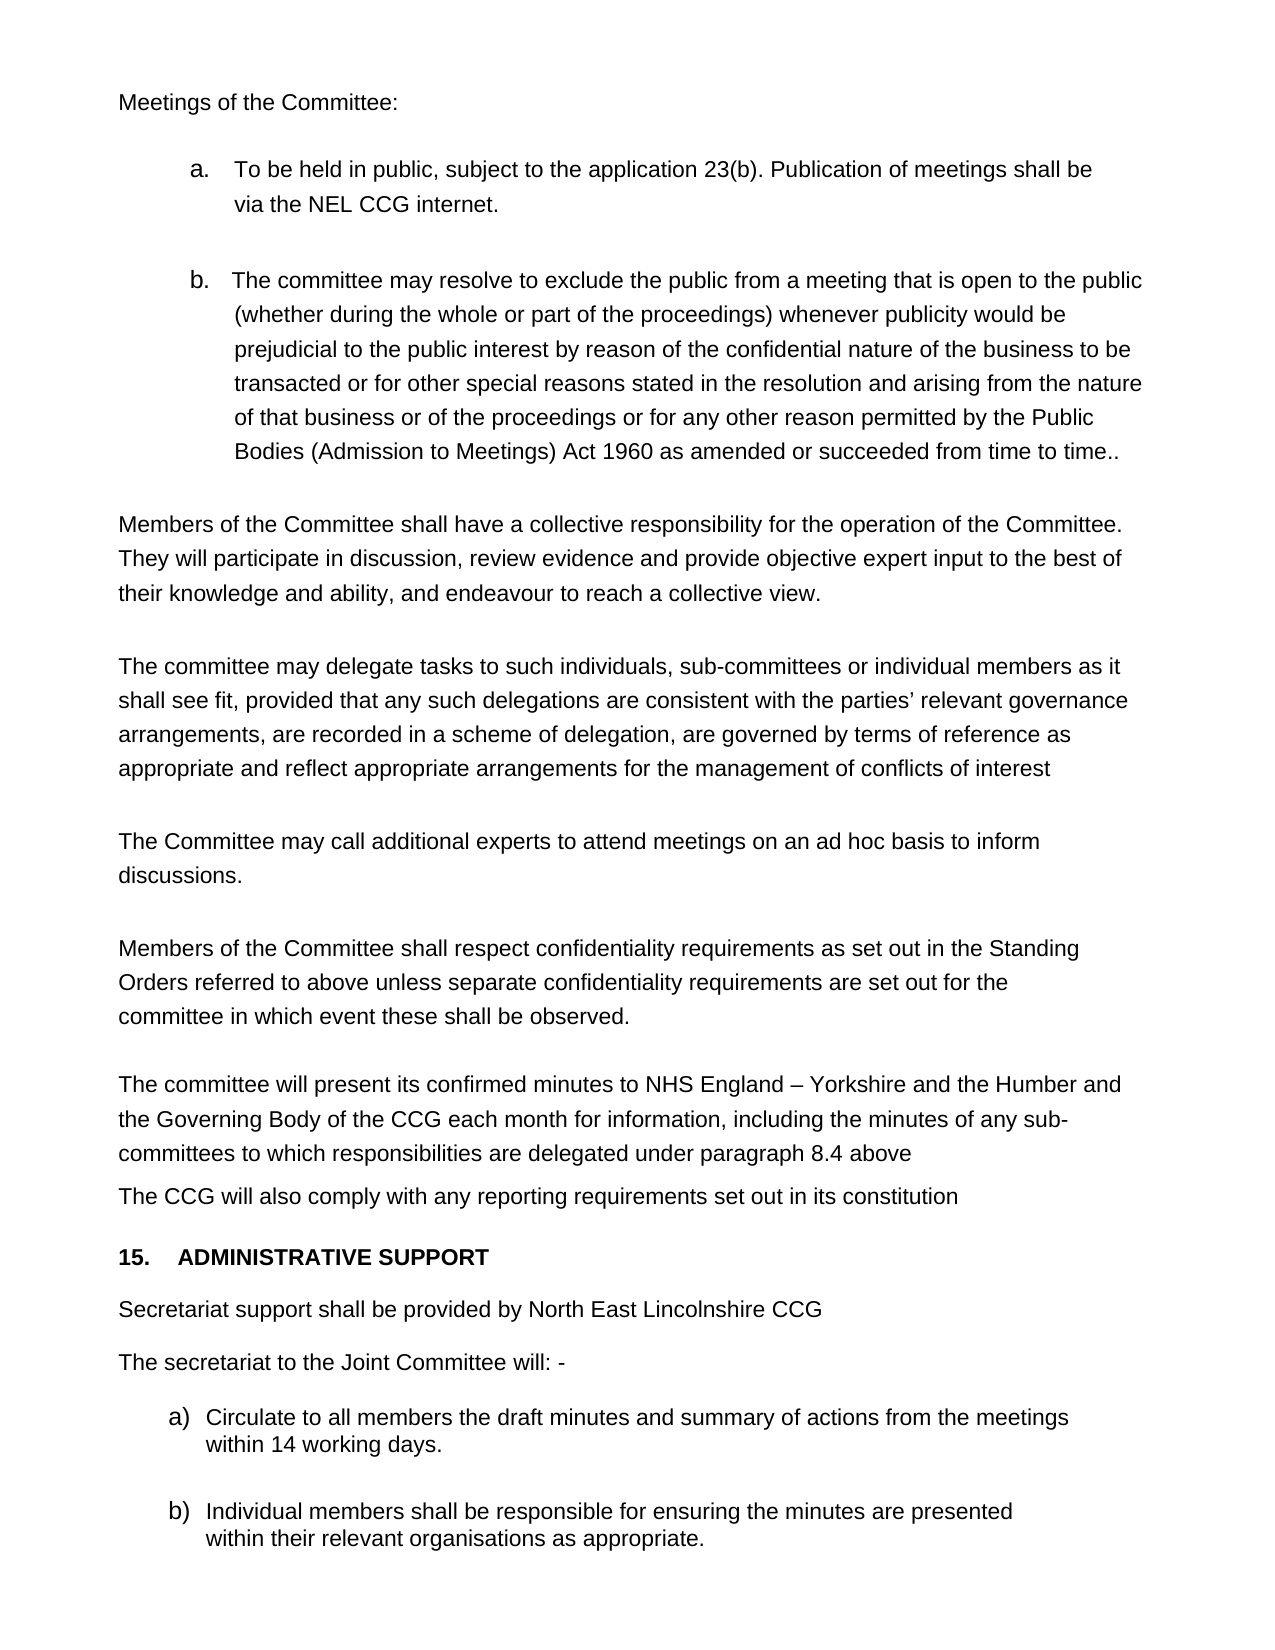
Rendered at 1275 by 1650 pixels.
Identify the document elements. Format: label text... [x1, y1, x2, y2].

subtitle 15. ADMINISTRATIVE SUPPORT [118, 1244, 1157, 1270]
text Members of the Committee shall respect confidentiality requirements as set out in the Standing Orders referred to above unless separate confidentiality requirements are set out for the committee in which event these shall be observed. [118, 935, 1112, 1029]
list Circulate to all members the draft minutes and summary of actions from the meetings within 14 working days. [168, 1402, 1088, 1457]
list To be held in public, subject to the application 23(b). Publication of meetings shall be via the NEL CCG internet. [189, 154, 1117, 217]
text Members of the Committee shall have a collective responsibility for the operation of the Committee. They will participate in discussion, review evidence and provide objective expert input to the best of their knowledge and ability, and endeavour to reach a collective view. [118, 511, 1134, 606]
text The committee may delegate tasks to such individuals, sub-committees or individual members as it shall see fit, provided that any such delegations are consistent with the parties’ relevant governance arrangements, are recorded in a scheme of delegation, are governed by terms of reference as appropriate and reflect appropriate arrangements for the management of conflicts of interest [118, 653, 1142, 782]
text The secretariat to the Joint Committee will: - [118, 1349, 1157, 1375]
text Meetings of the Committee: [118, 89, 1157, 115]
list The committee may resolve to exclude the public from a meeting that is open to the public (whether during the whole or part of the proceedings) whenever publicity would be prejudicial to the public interest by reason of the confidential nature of the business to be transacted or for other special reasons stated in the resolution and arising from the nature of that business or of the proceedings or for any other reason permitted by the Public Bodies (Admission to Meetings) Act 1960 as amended or succeeded from time to time.. [189, 265, 1143, 464]
text The CCG will also comply with any reporting requirements set out in its constitution [118, 1183, 1136, 1209]
text Secretariat support shall be provided by North East Lincolnshire CCG [118, 1296, 1157, 1323]
list Individual members shall be responsible for ensuring the minutes are presented within their relevant organisations as appropriate. [168, 1496, 1073, 1551]
text The committee will present its confirmed minutes to NHS England – Yorkshire and the Humber and the Governing Body of the CCG each month for information, including the minutes of any sub-committees to which responsibilities are delegated under paragraph 8.4 above [118, 1071, 1124, 1166]
text The Committee may call additional experts to attend meetings on an ad hoc basis to inform discussions. [118, 828, 1141, 888]
